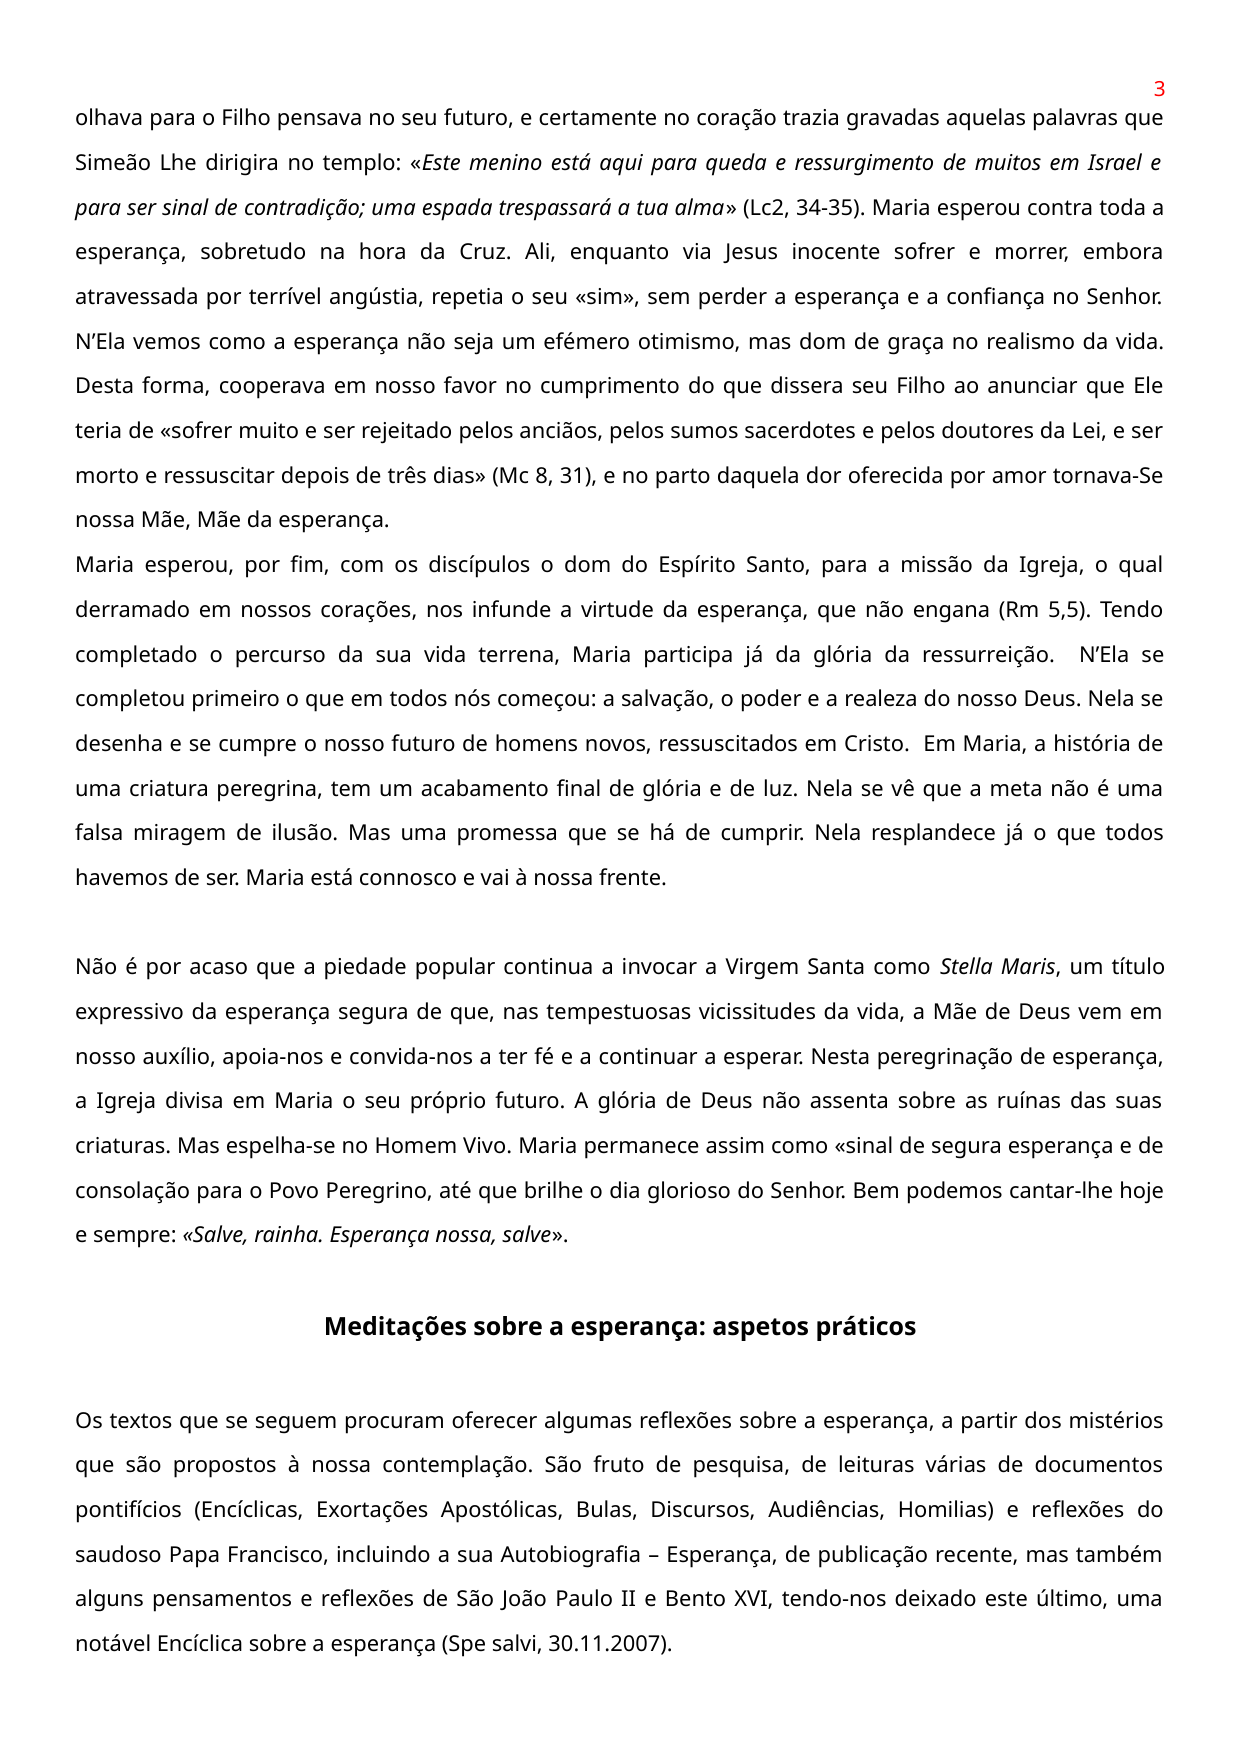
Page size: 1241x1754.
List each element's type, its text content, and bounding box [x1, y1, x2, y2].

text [75, 102, 1165, 534]
text Não é por acaso que a piedade popular continua a invocar a Virgem Santa como Stella Maris, um título expressivo da esperança segura de que, nas tempestuosas vicissitudes da vida, a Mãe de Deus vem em nosso auxílio, apoia-nos e convida-nos a ter fé e a continuar a esperar. Nesta peregrinação de esperança, a Igreja divisa em Maria o seu próprio futuro. A glória de Deus não assenta sobre as ruínas das suas criaturas. Mas espelha-se no Homem Vivo. Maria permanece assim como «sinal de segura esperança e de consolação para o Povo Peregrino, até que brilhe o dia glorioso do Senhor. Bem podemos cantar-lhe hoje e sempre: «Salve, rainha. Esperança nossa, salve». [75, 951, 1165, 1249]
text Meditações sobre a esperança: aspetos práticos [75, 1309, 1165, 1343]
text Maria esperou, por fim, com os discípulos o dom do Espírito Santo, para a missão da Igreja, o qual derramado em nossos corações, nos infunde a virtude da esperança, que não engana (Rm 5,5). Tendo completado o percurso da sua vida terrena, Maria participa já da glória da ressurreição. N’Ela se completou primeiro o que em todos nós começou: a salvação, o poder e a realeza do nosso Deus. Nela se desenha e se cumpre o nosso futuro de homens novos, ressuscitados em Cristo. Em Maria, a história de uma criatura peregrina, tem um acabamento final de glória e de luz. Nela se vê que a meta não é uma falsa miragem de ilusão. Mas uma promessa que se há de cumprir. Nela resplandece já o que todos havemos de ser. Maria está connosco e vai à nossa frente. [75, 549, 1165, 892]
text Os textos que se seguem procuram oferecer algumas reflexões sobre a esperança, a partir dos mistérios que são propostos à nossa contemplação. São fruto de pesquisa, de leituras várias de documentos pontifícios (Encíclicas, Exortações Apostólicas, Bulas, Discursos, Audiências, Homilias) e reflexões do saudoso Papa Francisco, incluindo a sua Autobiografia – Esperança, de publicação recente, mas também alguns pensamentos e reflexões de São João Paulo II e Bento XVI, tendo-nos deixado este último, uma notável Encíclica sobre a esperança (Spe salvi, 30.11.2007). [75, 1404, 1165, 1658]
